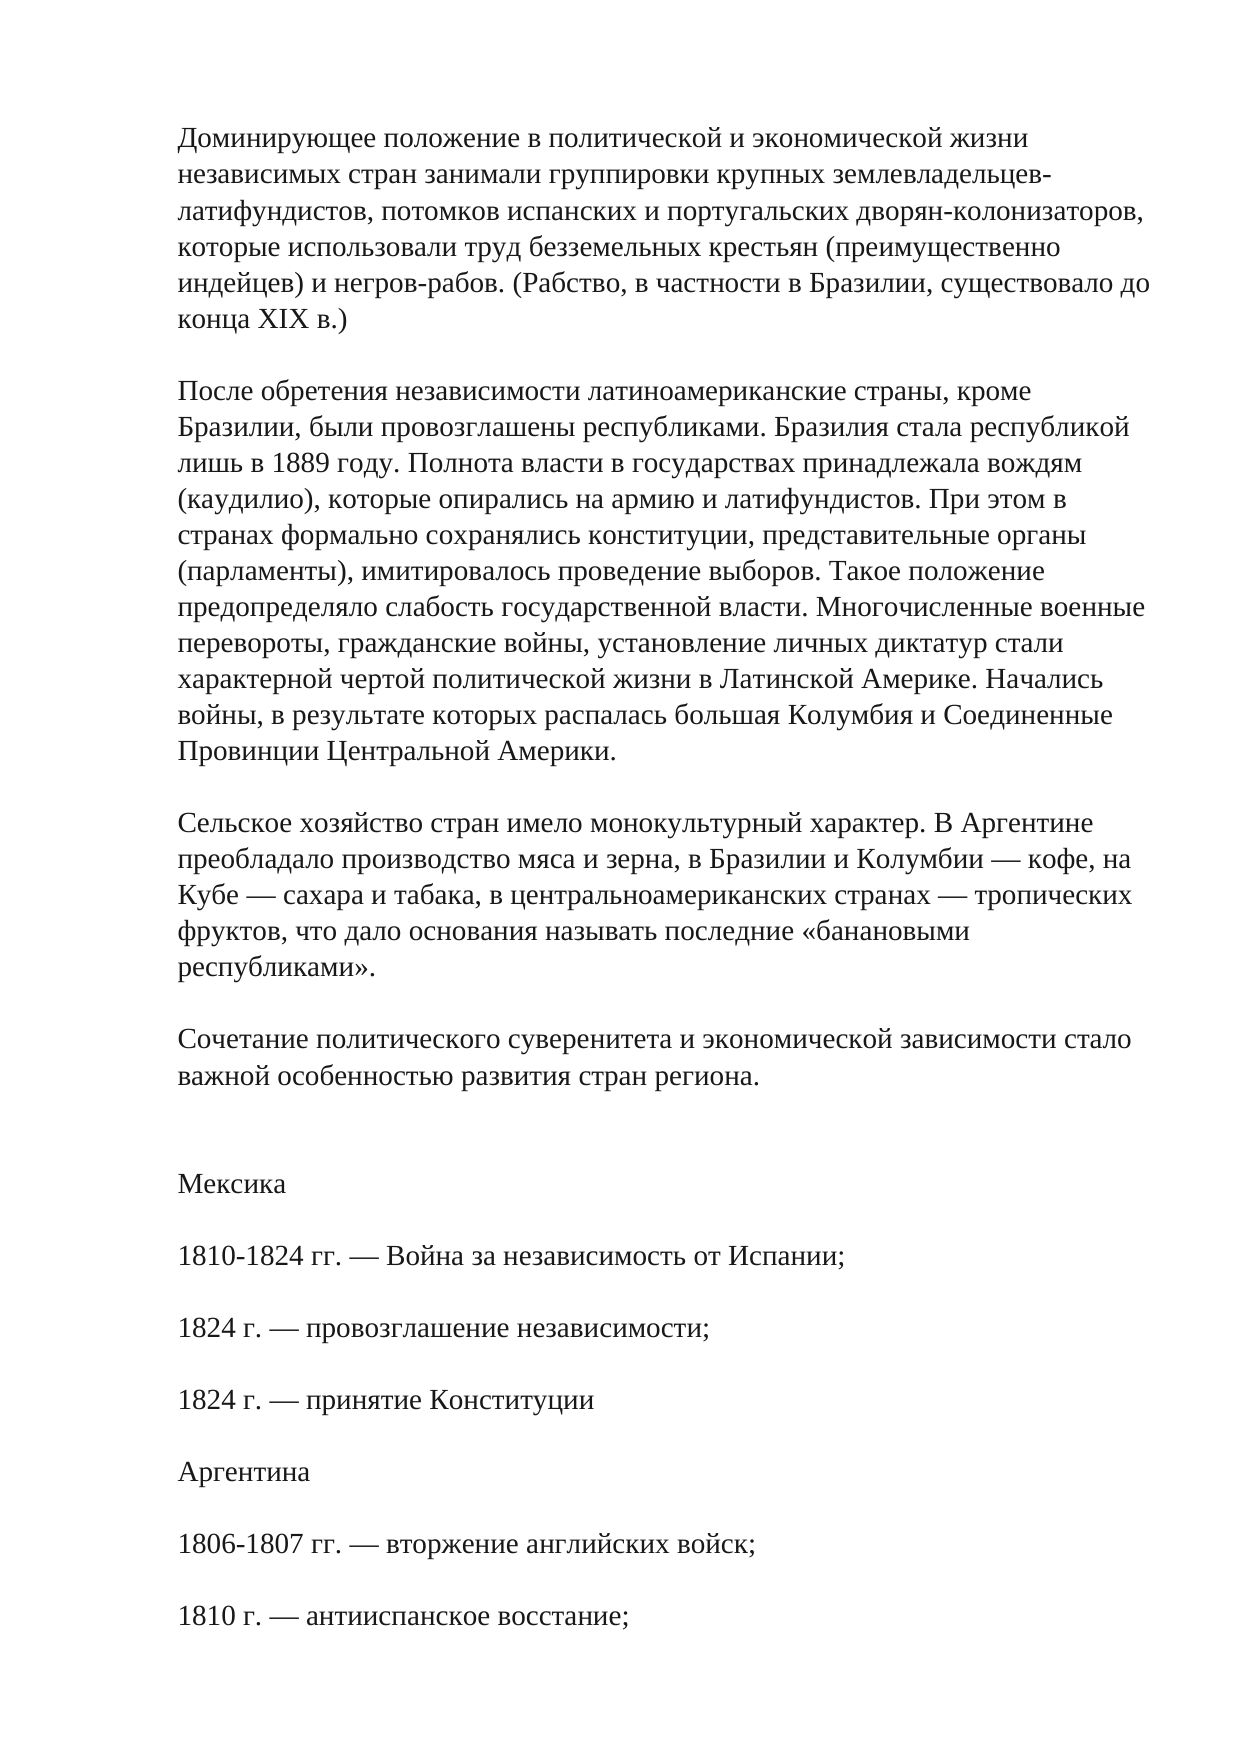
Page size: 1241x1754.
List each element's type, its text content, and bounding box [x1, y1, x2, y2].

text Аргентина [177, 1452, 1152, 1488]
text 1806-1807 гг. — вторжение английских войск; [177, 1524, 1152, 1560]
text Мексика [177, 1163, 1152, 1199]
text Сельское хозяйство стран имело монокультурный характер. В Аргентине преобладало производство мяса и зерна, в Бразилии и Колумбии — кофе, на Кубе — сахара и табака, в центральноамериканских странах — тропических фруктов, что дало основания называть последние «банановыми республиками». [177, 803, 1152, 983]
text Доминирующее положение в политической и экономической жизни независимых стран занимали группировки крупных землевладельцев-латифундистов, потомков испанских и португальских дворян-колонизаторов, которые использовали труд безземельных крестьян (преимущественно индейцев) и негров-рабов. (Рабство, в частности в Бразилии, существовало до конца XIX в.) [177, 118, 1152, 334]
text 1824 г. — принятие Конституции [177, 1379, 1152, 1416]
text 1810-1824 гг. — Война за независимость от Испании; [177, 1235, 1152, 1271]
text 1824 г. — провозглашение независимости; [177, 1307, 1152, 1343]
text Сочетание политического суверенитета и экономической зависимости стало важной особенностью развития стран региона. [177, 1019, 1152, 1091]
text После обретения независимости латиноамериканские страны, кроме Бразилии, были провозглашены республиками. Бразилия стала республикой лишь в 1889 году. Полнота власти в государствах принадлежала вождям (каудилио), которые опирались на армию и латифундистов. При этом в странах формально сохранялись конституции, представительные органы (парламенты), имитировалось проведение выборов. Такое положение предопределяло слабость государственной власти. Многочисленные военные перевороты, гражданские войны, установление личных диктатур стали характерной чертой политической жизни в Латинской Америке. Начались войны, в результате которых распалась большая Колумбия и Соединенные Провинции Центральной Америки. [177, 370, 1152, 767]
text 1810 г. — антииспанское восстание; [177, 1596, 1152, 1632]
